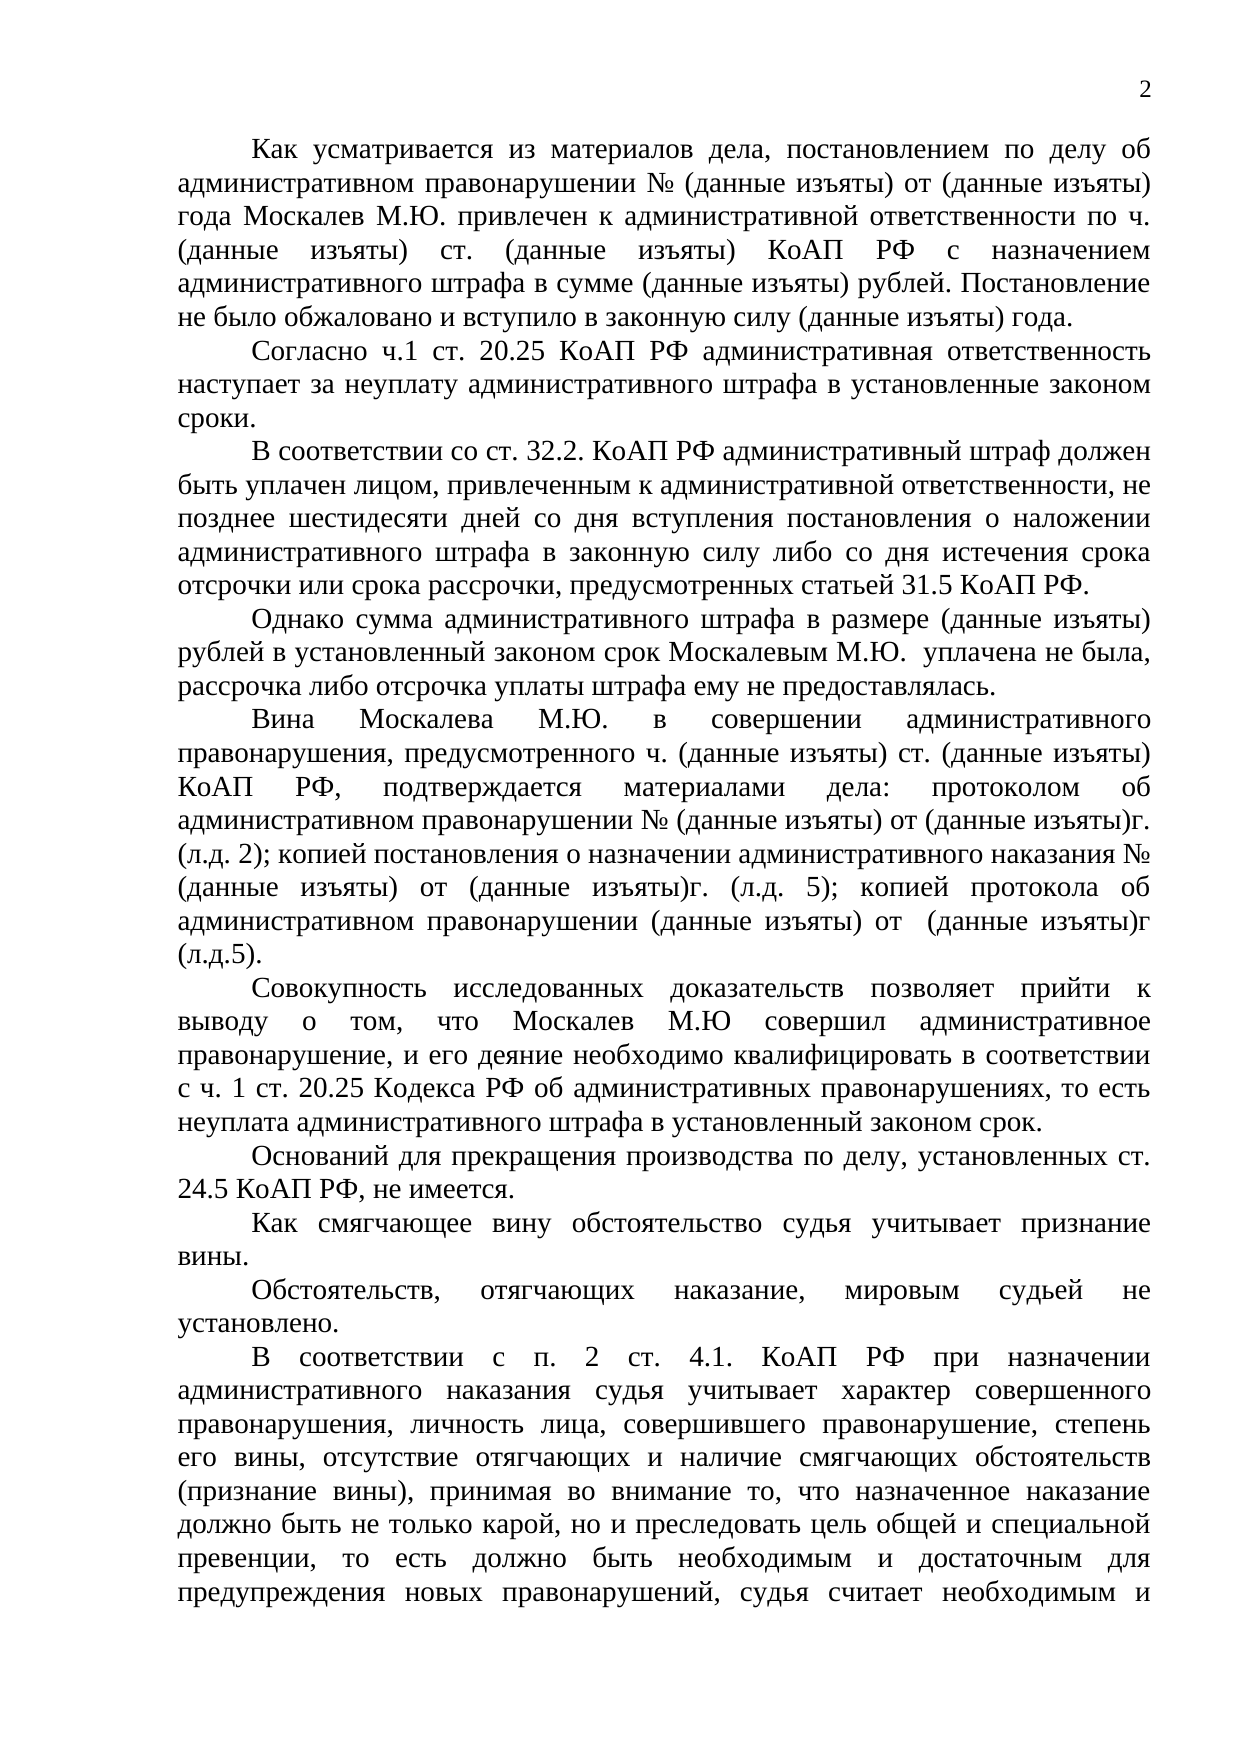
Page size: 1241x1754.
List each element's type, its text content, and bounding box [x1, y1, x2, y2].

text Оснований для прекращения производства по делу, установленных ст. 24.5 КоАП РФ, не имеется. [177, 1138, 1152, 1205]
text Как смягчающее вину обстоятельство судья учитывает признание вины. [177, 1205, 1152, 1272]
text Однако сумма административного штрафа в размере (данные изъяты) рублей в установленный законом срок Москалевым М.Ю. уплачена не была, рассрочка либо отсрочка уплаты штрафа ему не предоставлялась. [177, 601, 1152, 702]
text Согласно ч.1 ст. 20.25 КоАП РФ административная ответственность наступает за неуплату административного штрафа в установленные законом сроки. [177, 333, 1152, 433]
text Совокупность исследованных доказательств позволяет прийти к выводу о том, что Москалев М.Ю совершил административное правонарушение, и его деяние необходимо квалифицировать в соответствии с ч. 1 ст. 20.25 Кодекса РФ об административных правонарушениях, то есть неуплата административного штрафа в установленный законом срок. [177, 970, 1152, 1138]
text Обстоятельств, отягчающих наказание, мировым судьей не установлено. [177, 1272, 1152, 1339]
text Вина Москалева М.Ю. в совершении административного правонарушения, предусмотренного ч. (данные изъяты) ст. (данные изъяты) КоАП РФ, подтверждается материалами дела: протоколом об административном правонарушении № (данные изъяты) от (данные изъяты)г. (л.д. 2); копией постановления о назначении административного наказания № (данные изъяты) от (данные изъяты)г. (л.д. 5); копией протокола об административном правонарушении (данные изъяты) от (данные изъяты)г (л.д.5). [177, 702, 1152, 970]
text В соответствии со ст. 32.2. КоАП РФ административный штраф должен быть уплачен лицом, привлеченным к административной ответственности, не позднее шестидесяти дней со дня вступления постановления о наложении административного штрафа в законную силу либо со дня истечения срока отсрочки или срока рассрочки, предусмотренных статьей 31.5 КоАП РФ. [177, 433, 1152, 601]
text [177, 1339, 1152, 1607]
text Как усматривается из материалов дела, постановлением по делу об административном правонарушении № (данные изъяты) от (данные изъяты) года Москалев М.Ю. привлечен к административной ответственности по ч. (данные изъяты) ст. (данные изъяты) КоАП РФ с назначением административного штрафа в сумме (данные изъяты) рублей. Постановление не было обжаловано и вступило в законную силу (данные изъяты) года. [177, 131, 1152, 333]
